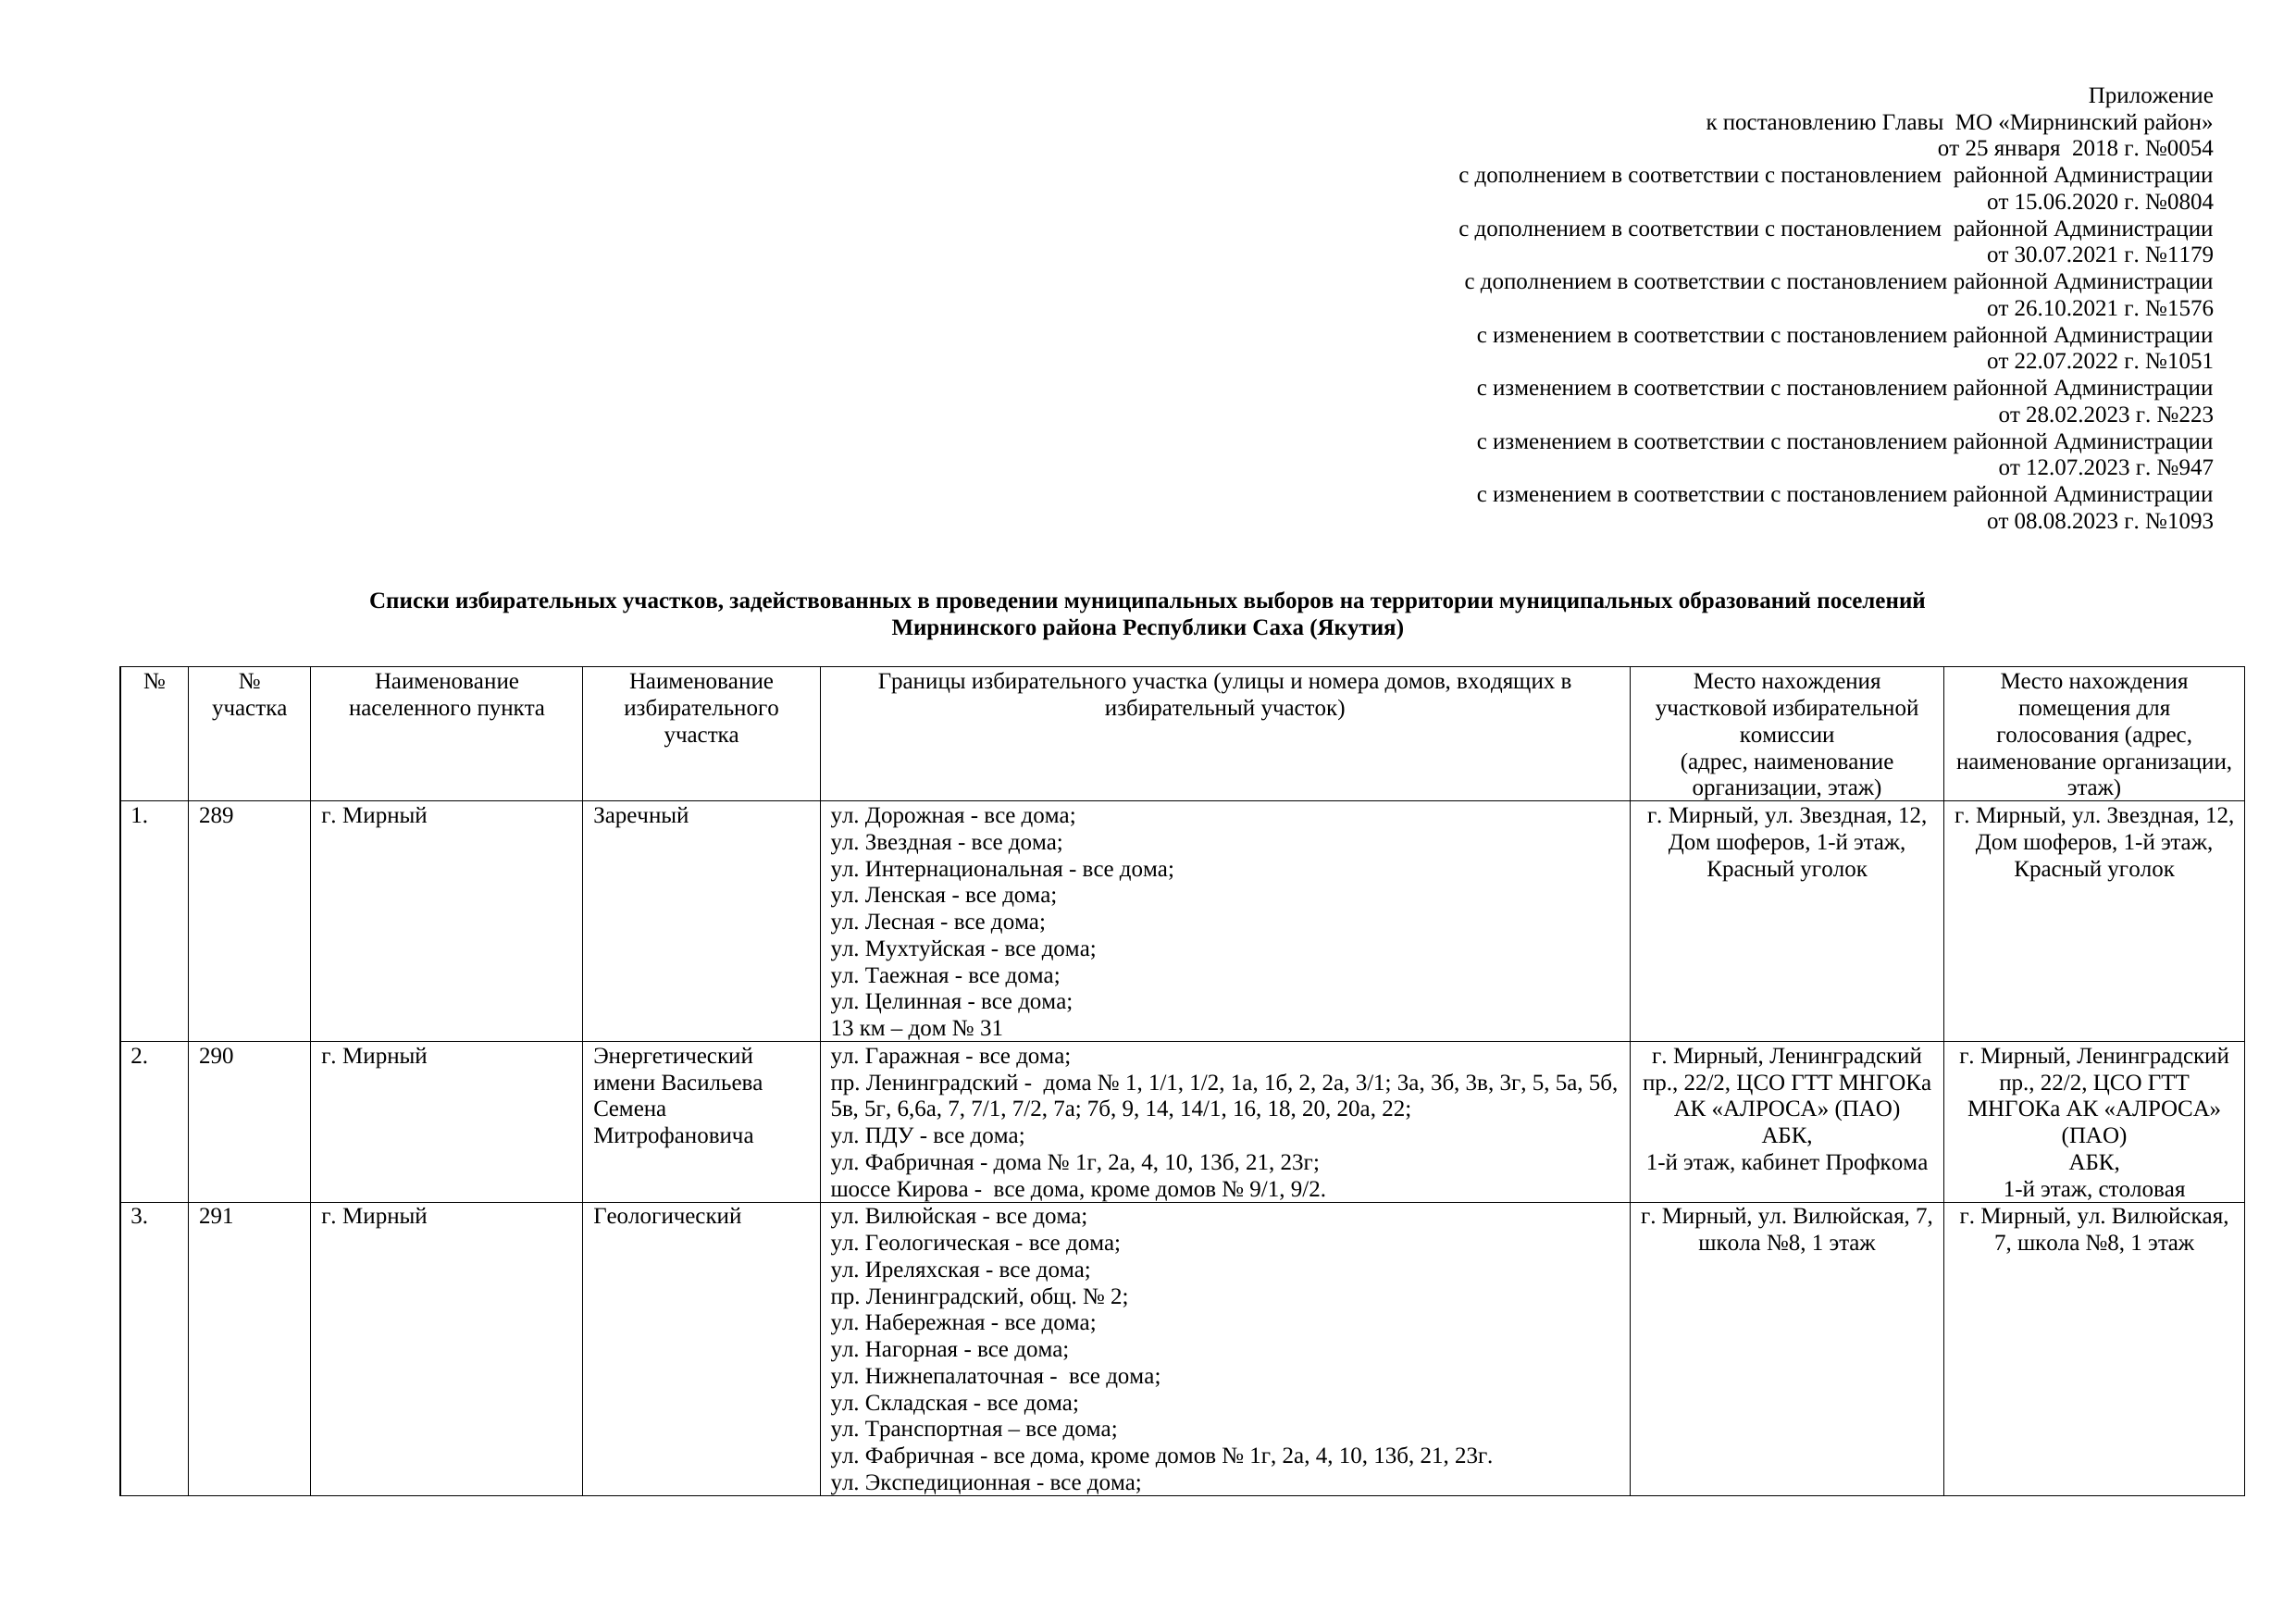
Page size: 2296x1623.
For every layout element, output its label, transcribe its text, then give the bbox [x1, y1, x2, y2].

table_cell ул. Гаражная - все дома; пр. Ленинградский - дома № 1, 1/1, 1/2, 1а, 1б, 2, 2а, 3/1; 3а, 3б, 3в, 3г, 5, 5а, 5б, 5в, 5г, 6,6а, 7, 7/1, 7/2, 7а; 7б, 9, 14, 14/1, 16, 18, 20, 20а, 22; ул. ПДУ - все дома; ул. Фабричная - дома № 1г, 2а, 4, 10, 13б, 21, 23г; шоссе Кирова - все дома, кроме домов № 9/1, 9/2. [821, 1042, 1630, 1201]
table_cell 291 [189, 1203, 310, 1495]
table_cell ул. Дорожная - все дома; ул. Звездная - все дома; ул. Интернациональная - все дома; ул. Ленская - все дома; ул. Лесная - все дома; ул. Мухтуйская - все дома; ул. Таежная - все дома; ул. Целинная - все дома; 13 км – дом № 31 [821, 801, 1630, 1041]
text от 26.10.2021 г. №1576 [82, 294, 2214, 321]
table_cell [121, 801, 188, 1041]
table_cell г. Мирный, Ленинградский пр., 22/2, ЦСО ГТТ МНГОКа АК «АЛРОСА» (ПАО) АБК, 1-й этаж, столовая [1944, 1042, 2244, 1201]
text с изменением в соответствии с постановлением районной Администрации [82, 374, 2214, 401]
table_cell Энергетический имени Васильева Семена Митрофановича [583, 1042, 820, 1201]
table_header Место нахождения помещения для голосования (адрес, наименование организации, этаж) [1944, 667, 2244, 800]
table_header № [121, 667, 188, 800]
table_cell г. Мирный, ул. Звездная, 12, Дом шоферов, 1-й этаж, Красный уголок [1631, 801, 1943, 1041]
text от 28.02.2023 г. №223 [82, 401, 2214, 427]
table_cell 290 [189, 1042, 310, 1201]
text с дополнением в соответствии с постановлением районной Администрации [82, 215, 2214, 241]
text от 15.06.2020 г. №0804 [82, 188, 2214, 215]
text от 12.07.2023 г. №947 [82, 453, 2214, 480]
text Списки избирательных участков, задействованных в проведении муниципальных выборов на территории муниципальных образований поселений [82, 587, 2214, 613]
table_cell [821, 1203, 1630, 1495]
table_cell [1944, 1203, 2244, 1495]
text с дополнением в соответствии с постановлением районной Администрации [82, 161, 2214, 188]
text Мирнинского района Республики Саха (Якутия) [82, 613, 2214, 640]
table_header № участка [189, 667, 310, 800]
table_cell [121, 1203, 188, 1495]
table_header Место нахождения участковой избирательной комиссии (адрес, наименование организации, этаж) [1631, 667, 1943, 800]
text с изменением в соответствии с постановлением районной Администрации [82, 480, 2214, 507]
table_header Наименование населенного пункта [311, 667, 582, 800]
text от 25 января 2018 г. №0054 [82, 134, 2214, 161]
table_header Границы избирательного участка (улицы и номера домов, входящих в избирательный участок) [821, 667, 1630, 800]
table_cell Геологический [583, 1203, 820, 1495]
text с изменением в соответствии с постановлением районной Администрации [82, 321, 2214, 347]
table_cell 289 [189, 801, 310, 1041]
text от 08.08.2023 г. №1093 [82, 507, 2214, 534]
table_cell г. Мирный [311, 801, 582, 1041]
table_cell г. Мирный, ул. Звездная, 12, Дом шоферов, 1-й этаж, Красный уголок [1944, 801, 2244, 1041]
table_cell г. Мирный [311, 1042, 582, 1201]
table_cell [121, 1042, 188, 1201]
text с дополнением в соответствии с постановлением районной Администрации [82, 267, 2214, 294]
table_cell Заречный [583, 801, 820, 1041]
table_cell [1631, 1203, 1943, 1495]
text с изменением в соответствии с постановлением районной Администрации [82, 427, 2214, 453]
text от 22.07.2022 г. №1051 [82, 347, 2214, 374]
table_cell г. Мирный [311, 1203, 582, 1495]
text к постановлению Главы МО «Мирнинский район» [82, 108, 2214, 134]
table_cell г. Мирный, Ленинградский пр., 22/2, ЦСО ГТТ МНГОКа АК «АЛРОСА» (ПАО) АБК, 1-й этаж, кабинет Профкома [1631, 1042, 1943, 1201]
table_header Наименование избирательного участка [583, 667, 820, 800]
text от 30.07.2021 г. №1179 [82, 241, 2214, 267]
text Приложение [82, 81, 2214, 108]
